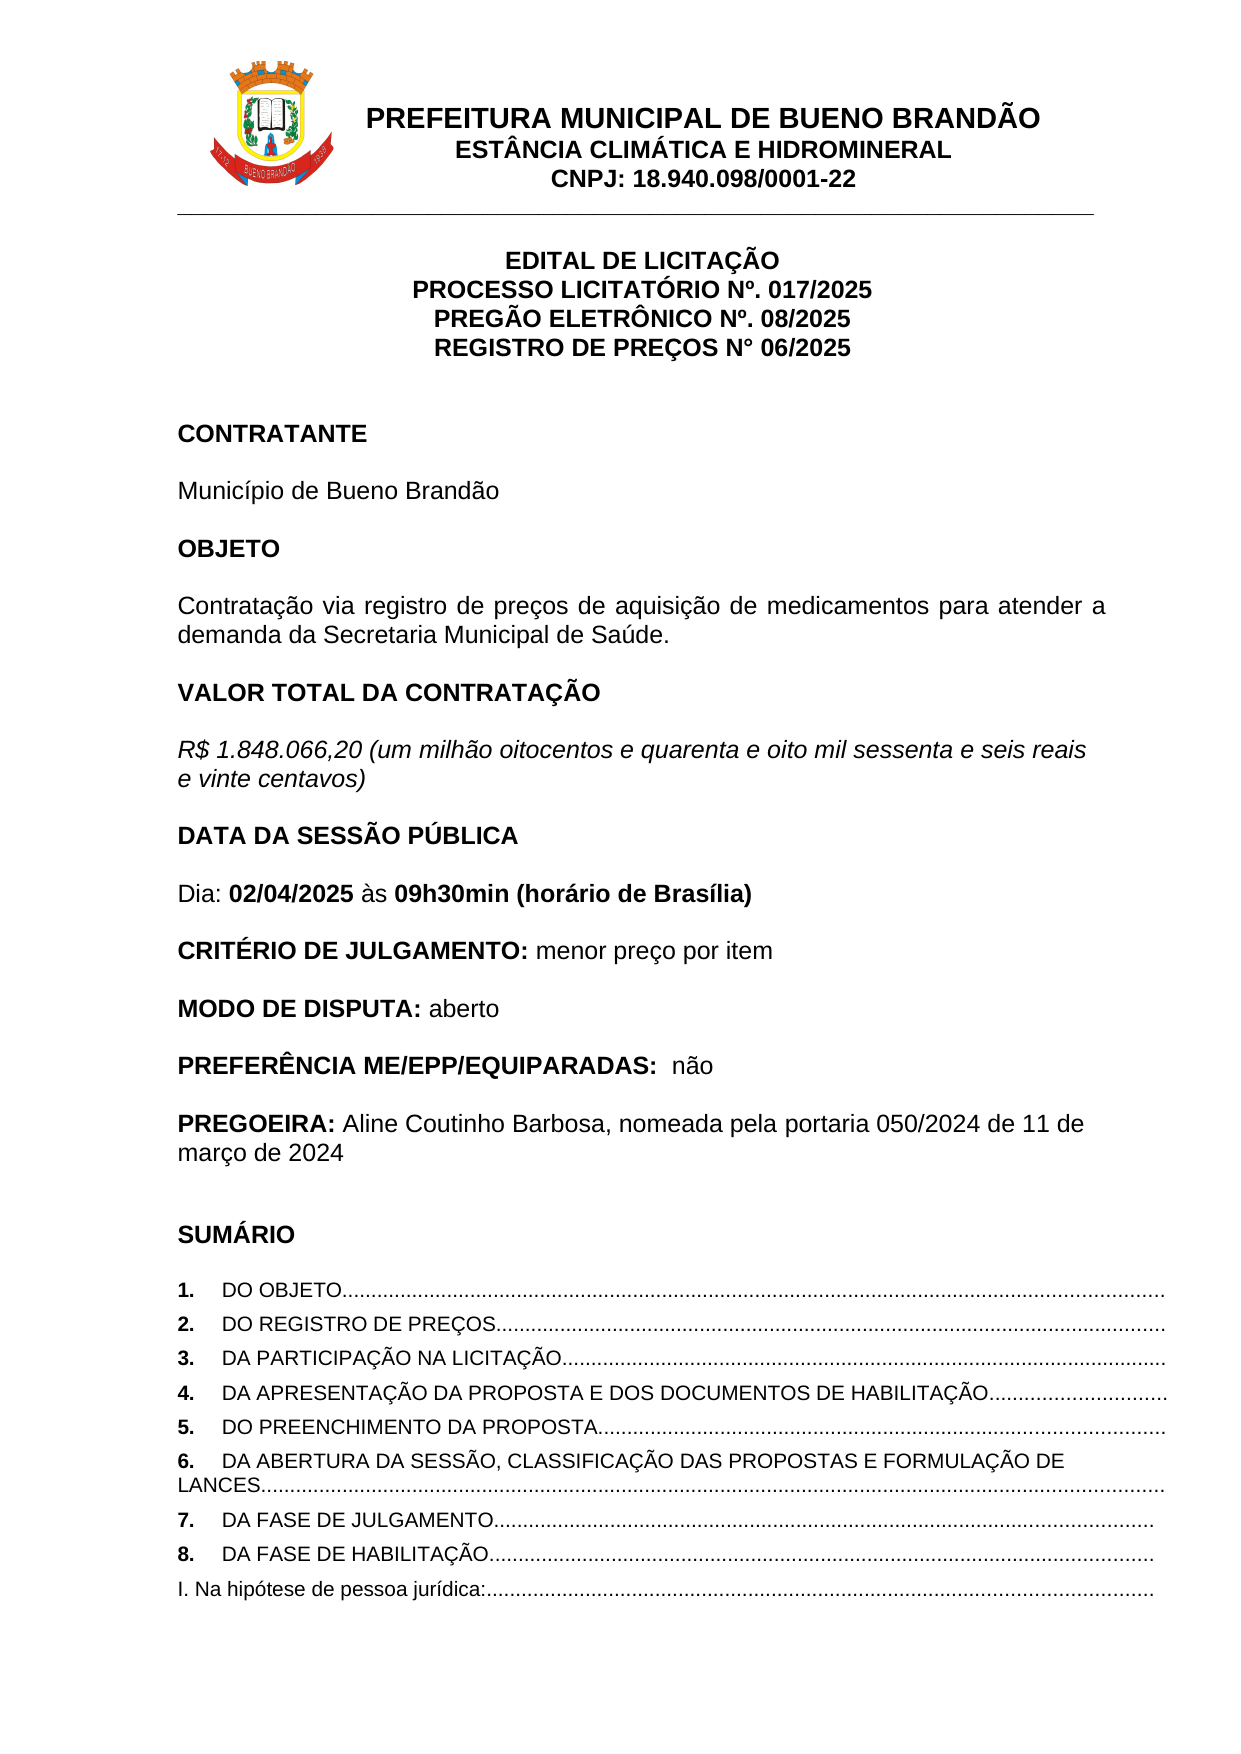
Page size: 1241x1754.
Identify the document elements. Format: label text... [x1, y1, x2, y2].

text R$ 1.848.066,20 (um milhão oitocentos e quarenta e oito mil sessenta e seis reais e vinte centavos) [177, 735, 1107, 792]
text EDITAL DE LICITAÇÃO [177, 246, 1107, 275]
text OBJETO [177, 534, 1107, 562]
text PREFERÊNCIA ME/EPP/EQUIPARADAS: não [177, 1051, 1107, 1080]
text Modo de disputa: aberto [177, 994, 1107, 1022]
text REGISTRO DE PREÇOS N° 06/2025 [177, 332, 1107, 361]
text Contratação via registro de preços de aquisição de medicamentos para atender a demanda da Secretaria Municipal de Saúde. [177, 591, 1107, 649]
text Critério de Julgamento: menor preço por item [177, 936, 1107, 965]
picture [210, 61, 334, 186]
text Município de Bueno Brandão [177, 476, 1107, 505]
text VALOR TOTAL DA CONTRATAÇÃO [177, 677, 1107, 706]
text Dia: 02/04/2025 às 09h30min (horário de Brasília) [177, 879, 1107, 907]
text PREGÃO ELETRÔNICO Nº. 08/2025 [177, 304, 1107, 332]
text DATA DA SESSÃO PÚBLICA [177, 821, 1107, 850]
text PROCESSO LICITATÓRIO Nº. 017/2025 [177, 275, 1107, 304]
text CONTRATANTE [177, 419, 1107, 447]
text PREGOEIRA: Aline Coutinho Barbosa, nomeada pela portaria 050/2024 de 11 de março de 2024 [177, 1109, 1107, 1166]
